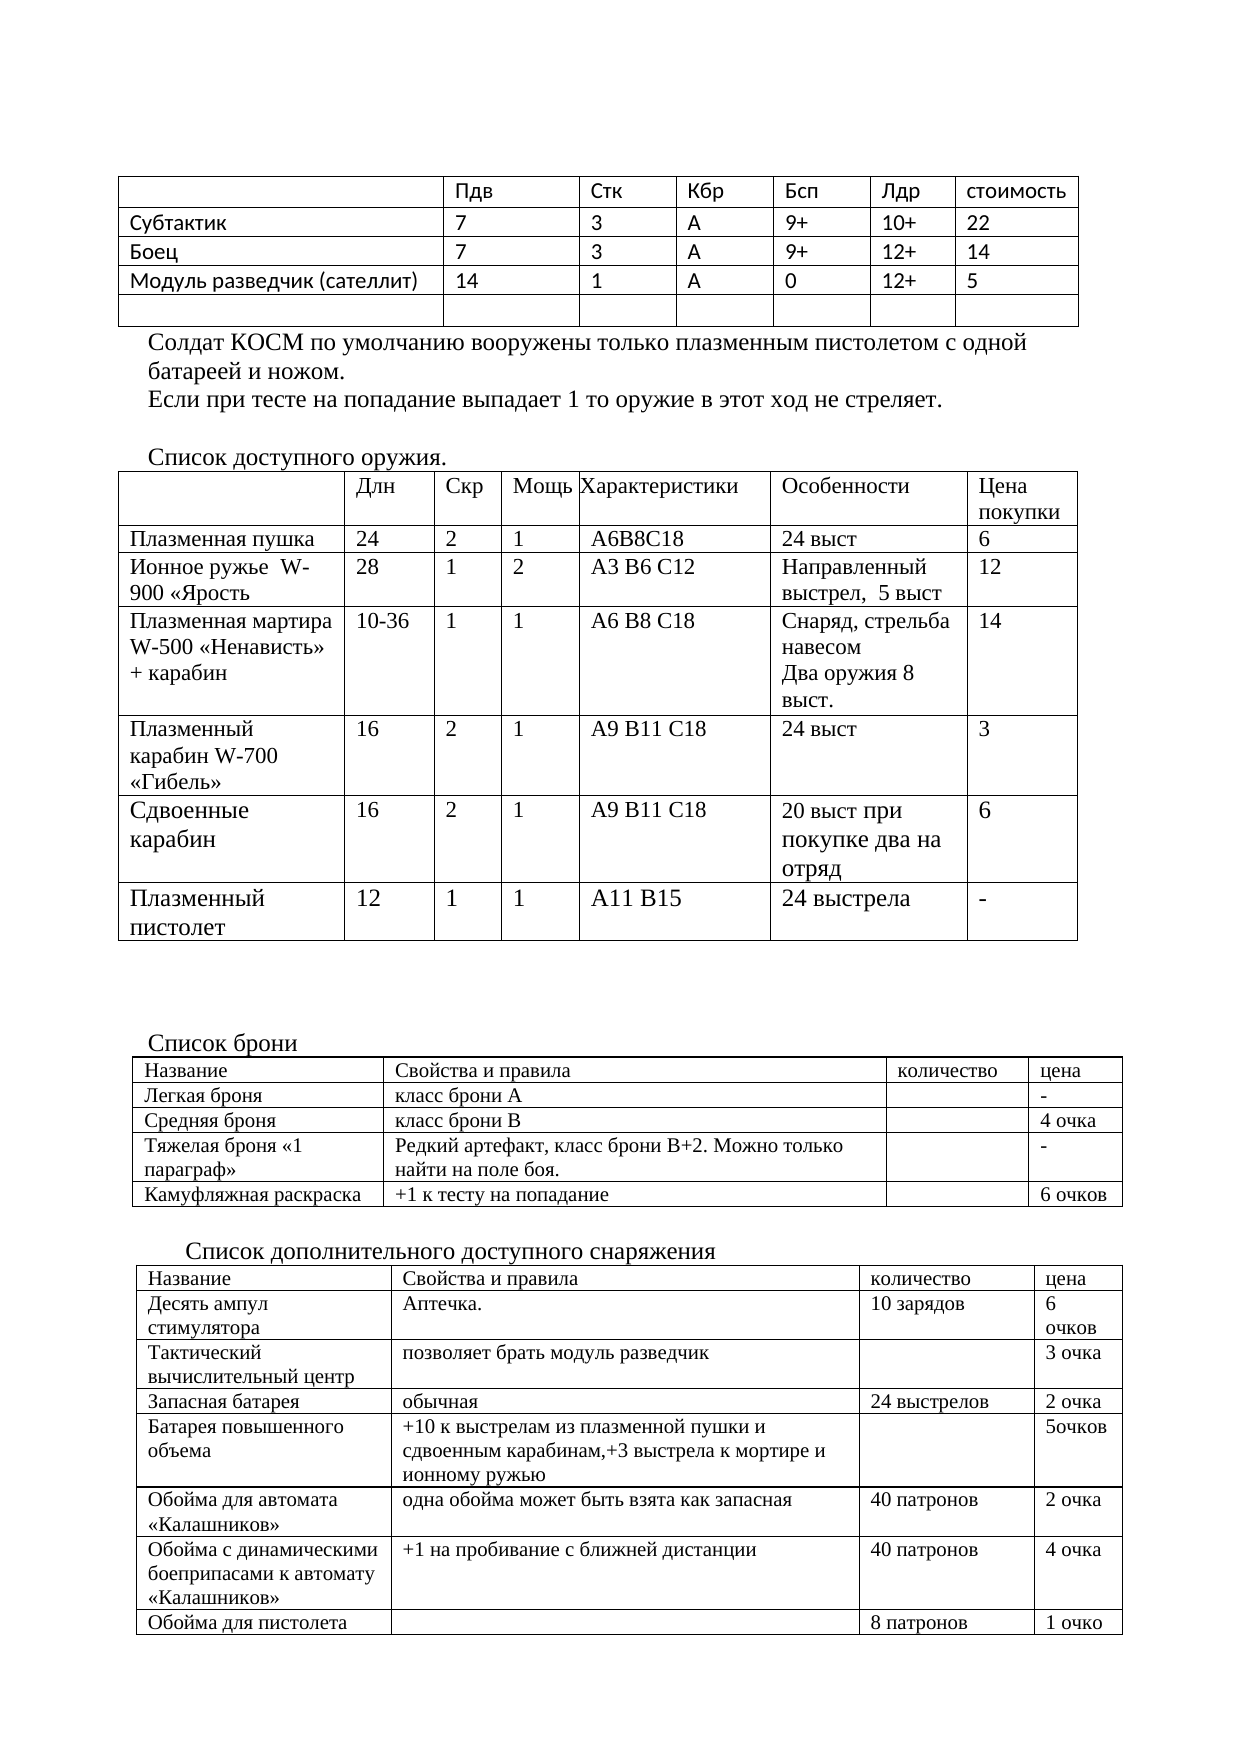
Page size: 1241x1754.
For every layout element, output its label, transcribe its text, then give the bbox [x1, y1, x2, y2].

table_cell 2 очка [1035, 1389, 1122, 1413]
table_cell 12+ [871, 237, 955, 265]
table_cell Обойма с динамическими боеприпасами к автомату «Калашников» [137, 1537, 391, 1609]
table_cell 10 зарядов [860, 1291, 1034, 1339]
table_cell [677, 295, 773, 326]
table_cell Десять ампул стимулятора [137, 1291, 391, 1339]
table_header стоимость [956, 177, 1078, 207]
table_cell 1 [435, 607, 501, 714]
table_cell 3 [580, 208, 676, 236]
table_cell 24 выст [771, 526, 967, 552]
table_cell 1 [435, 553, 501, 606]
table_cell 24 выст [771, 716, 967, 794]
table_cell Средняя броня [133, 1108, 383, 1132]
table_cell [774, 295, 870, 326]
text Если при тесте на попадание выпадает 1 то оружие в этот ход не стреляет. [148, 384, 1125, 413]
table_header Длн [345, 472, 434, 524]
table_cell [887, 1133, 1028, 1181]
table_cell 8 патронов [860, 1610, 1034, 1634]
table_cell 1 очко [1035, 1610, 1122, 1634]
table_cell А9 В11 С18 [580, 716, 770, 794]
table_cell 24 [345, 526, 434, 552]
table_cell 24 выстрела [771, 883, 967, 940]
table_cell 2 [435, 526, 501, 552]
table_cell [444, 295, 579, 326]
table_cell 0 [774, 266, 870, 294]
table_cell 12 [345, 883, 434, 940]
table_header Пдв [444, 177, 579, 207]
table_cell 3 очка [1035, 1340, 1122, 1388]
table_cell 6 [968, 796, 1077, 882]
table_cell 20 выст при покупке два на отряд [771, 796, 967, 882]
table_cell 24 выстрелов [860, 1389, 1034, 1413]
table_cell [580, 295, 676, 326]
table_header [119, 177, 443, 207]
table_cell позволяет брать модуль разведчик [392, 1340, 859, 1388]
table_cell 2 очка [1035, 1488, 1122, 1536]
table_cell класс брони А [384, 1083, 886, 1107]
table_cell 7 [444, 208, 579, 236]
table_header количество [860, 1266, 1034, 1290]
table_cell 1 [502, 607, 579, 714]
table_cell Плазменная пушка [119, 526, 344, 552]
table_cell 7 [444, 237, 579, 265]
table_cell Направленный выстрел, 5 выст [771, 553, 967, 606]
table_cell Запасная батарея [137, 1389, 391, 1413]
table_cell Батарея повышенного объема [137, 1414, 391, 1486]
table_cell 6 очков [1029, 1182, 1122, 1206]
table_cell 6 [968, 526, 1077, 552]
table_cell Тяжелая броня «1 параграф» [133, 1133, 383, 1181]
table_cell обычная [392, 1389, 859, 1413]
text Список доступного оружия. [148, 442, 1125, 471]
table_cell Сдвоенные карабин [119, 796, 344, 882]
table_cell Ионное ружье W-900 «Ярость [119, 553, 344, 606]
table_cell Боец [119, 237, 443, 265]
table_header количество [887, 1058, 1028, 1082]
table_cell [392, 1610, 859, 1634]
table_header Бсп [774, 177, 870, 207]
table_cell Обойма для автомата «Калашников» [137, 1488, 391, 1536]
table_cell 5очков [1035, 1414, 1122, 1486]
table_header Особенности [771, 472, 967, 524]
table_cell +1 на пробивание с ближней дистанции [392, 1537, 859, 1609]
table_cell Камуфляжная раскраска [133, 1182, 383, 1206]
table_cell 9+ [774, 208, 870, 236]
table_cell 9+ [774, 237, 870, 265]
text Список дополнительного доступного снаряжения [185, 1236, 1125, 1264]
table_header Мощь [502, 472, 579, 524]
table_cell [887, 1182, 1028, 1206]
table_cell A [677, 208, 773, 236]
table_header Свойства и правила [392, 1266, 859, 1290]
table_cell A [677, 237, 773, 265]
table_cell 10-36 [345, 607, 434, 714]
table_cell 4 очка [1035, 1537, 1122, 1609]
table_cell А3 В6 С12 [580, 553, 770, 606]
table_cell 40 патронов [860, 1488, 1034, 1536]
table_header Лдр [871, 177, 955, 207]
table_cell Плазменный карабин W-700 «Гибель» [119, 716, 344, 794]
table_cell 12 [968, 553, 1077, 606]
table_cell А6 В8 С18 [580, 607, 770, 714]
table_cell Легкая броня [133, 1083, 383, 1107]
table_cell [887, 1108, 1028, 1132]
table_cell 14 [956, 237, 1078, 265]
table_cell - [1029, 1083, 1122, 1107]
table_cell 1 [502, 716, 579, 794]
table_cell 22 [956, 208, 1078, 236]
table_cell класс брони В [384, 1108, 886, 1132]
table_cell 10+ [871, 208, 955, 236]
table_cell 4 очка [1029, 1108, 1122, 1132]
table_cell А [677, 266, 773, 294]
table_header Название [133, 1058, 383, 1082]
table_cell 1 [502, 883, 579, 940]
table_cell Аптечка. [392, 1291, 859, 1339]
table_cell 1 [435, 883, 501, 940]
table_cell [860, 1340, 1034, 1388]
table_cell 12+ [871, 266, 955, 294]
table_cell 6 очков [1035, 1291, 1122, 1339]
table_header [119, 472, 344, 524]
table_header Название [137, 1266, 391, 1290]
table_cell 14 [444, 266, 579, 294]
table_cell [860, 1414, 1034, 1486]
table_cell - [968, 883, 1077, 940]
table_cell 3 [580, 237, 676, 265]
table_cell А11 В15 [580, 883, 770, 940]
table_header Свойства и правила [384, 1058, 886, 1082]
table_cell 5 [956, 266, 1078, 294]
table_cell Плазменная мартира W-500 «Ненависть» + карабин [119, 607, 344, 714]
table_cell 1 [502, 526, 579, 552]
table_header цена [1035, 1266, 1122, 1290]
table_header Стк [580, 177, 676, 207]
table_header цена [1029, 1058, 1122, 1082]
table_cell А6В8С18 [580, 526, 770, 552]
table_cell 2 [502, 553, 579, 606]
table_cell 40 патронов [860, 1537, 1034, 1609]
table_cell [956, 295, 1078, 326]
table_cell 16 [345, 796, 434, 882]
table_cell [887, 1083, 1028, 1107]
table_cell [119, 295, 443, 326]
text Солдат КОСМ по умолчанию вооружены только плазменным пистолетом с одной батареей и ножом. [148, 327, 1125, 384]
text Список брони [148, 1028, 1125, 1056]
table_header Скр [435, 472, 501, 524]
table_cell 1 [580, 266, 676, 294]
table_cell 2 [435, 716, 501, 794]
table_cell 16 [345, 716, 434, 794]
table_cell +1 к тесту на попадание [384, 1182, 886, 1206]
table_cell Снаряд, стрельба навесом Два оружия 8 выст. [771, 607, 967, 714]
table_header Цена покупки [968, 472, 1077, 524]
table_cell Субтактик [119, 208, 443, 236]
table_cell Тактический вычислительный центр [137, 1340, 391, 1388]
table_cell одна обойма может быть взята как запасная [392, 1488, 859, 1536]
table_cell 14 [968, 607, 1077, 714]
table_cell 28 [345, 553, 434, 606]
table_cell 3 [968, 716, 1077, 794]
table_cell Редкий артефакт, класс брони В+2. Можно только найти на поле боя. [384, 1133, 886, 1181]
table_header Кбр [677, 177, 773, 207]
table_cell 1 [502, 796, 579, 882]
table_cell [871, 295, 955, 326]
table_cell Обойма для пистолета [137, 1610, 391, 1634]
table_header Характеристики [580, 472, 770, 524]
table_cell 2 [435, 796, 501, 882]
table_cell +10 к выстрелам из плазменной пушки и сдвоенным карабинам,+3 выстрела к мортире и ионному ружью [392, 1414, 859, 1486]
table_cell - [1029, 1133, 1122, 1181]
table_cell А9 В11 С18 [580, 796, 770, 882]
table_cell Плазменный пистолет [119, 883, 344, 940]
table_cell Модуль разведчик (сателлит) [119, 266, 443, 294]
